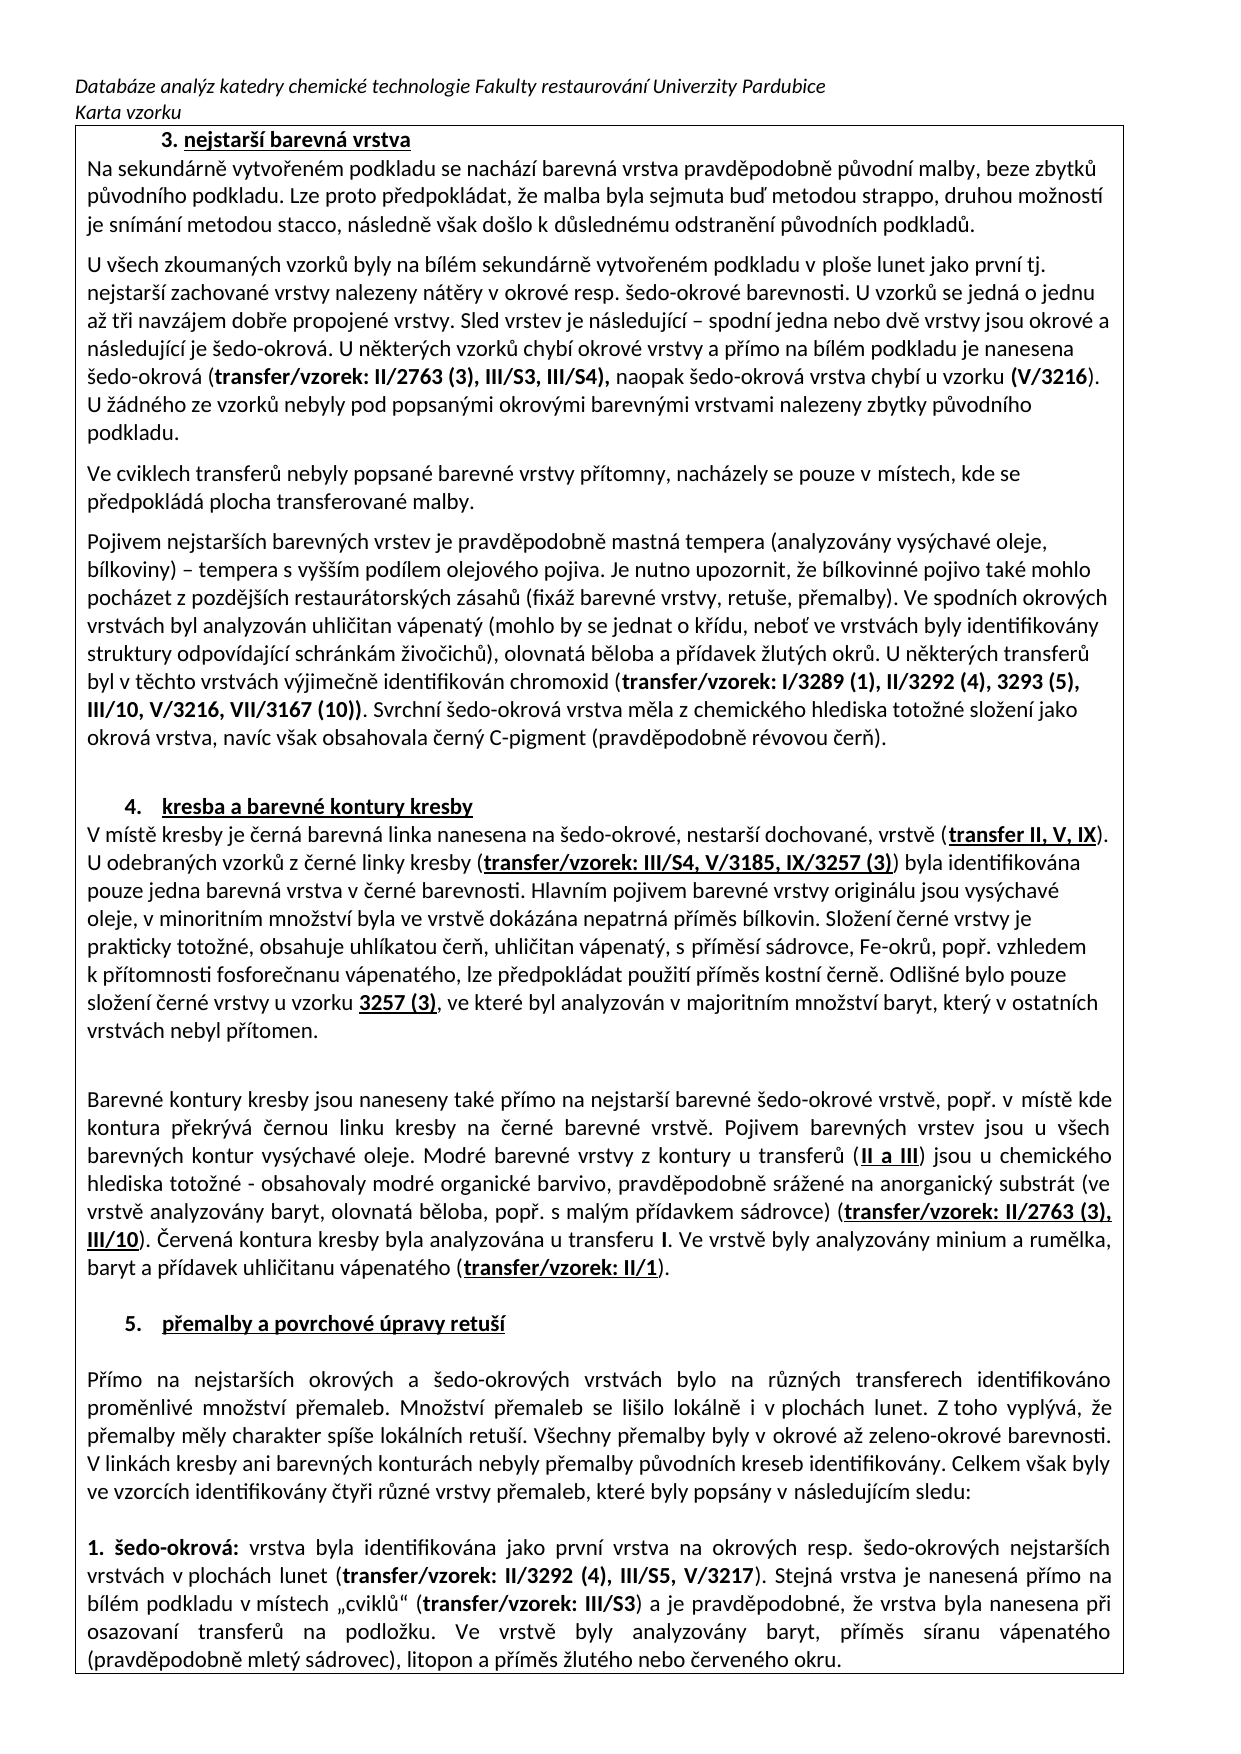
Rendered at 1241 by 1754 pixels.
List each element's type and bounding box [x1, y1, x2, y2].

table_cell [76, 126, 1123, 1673]
